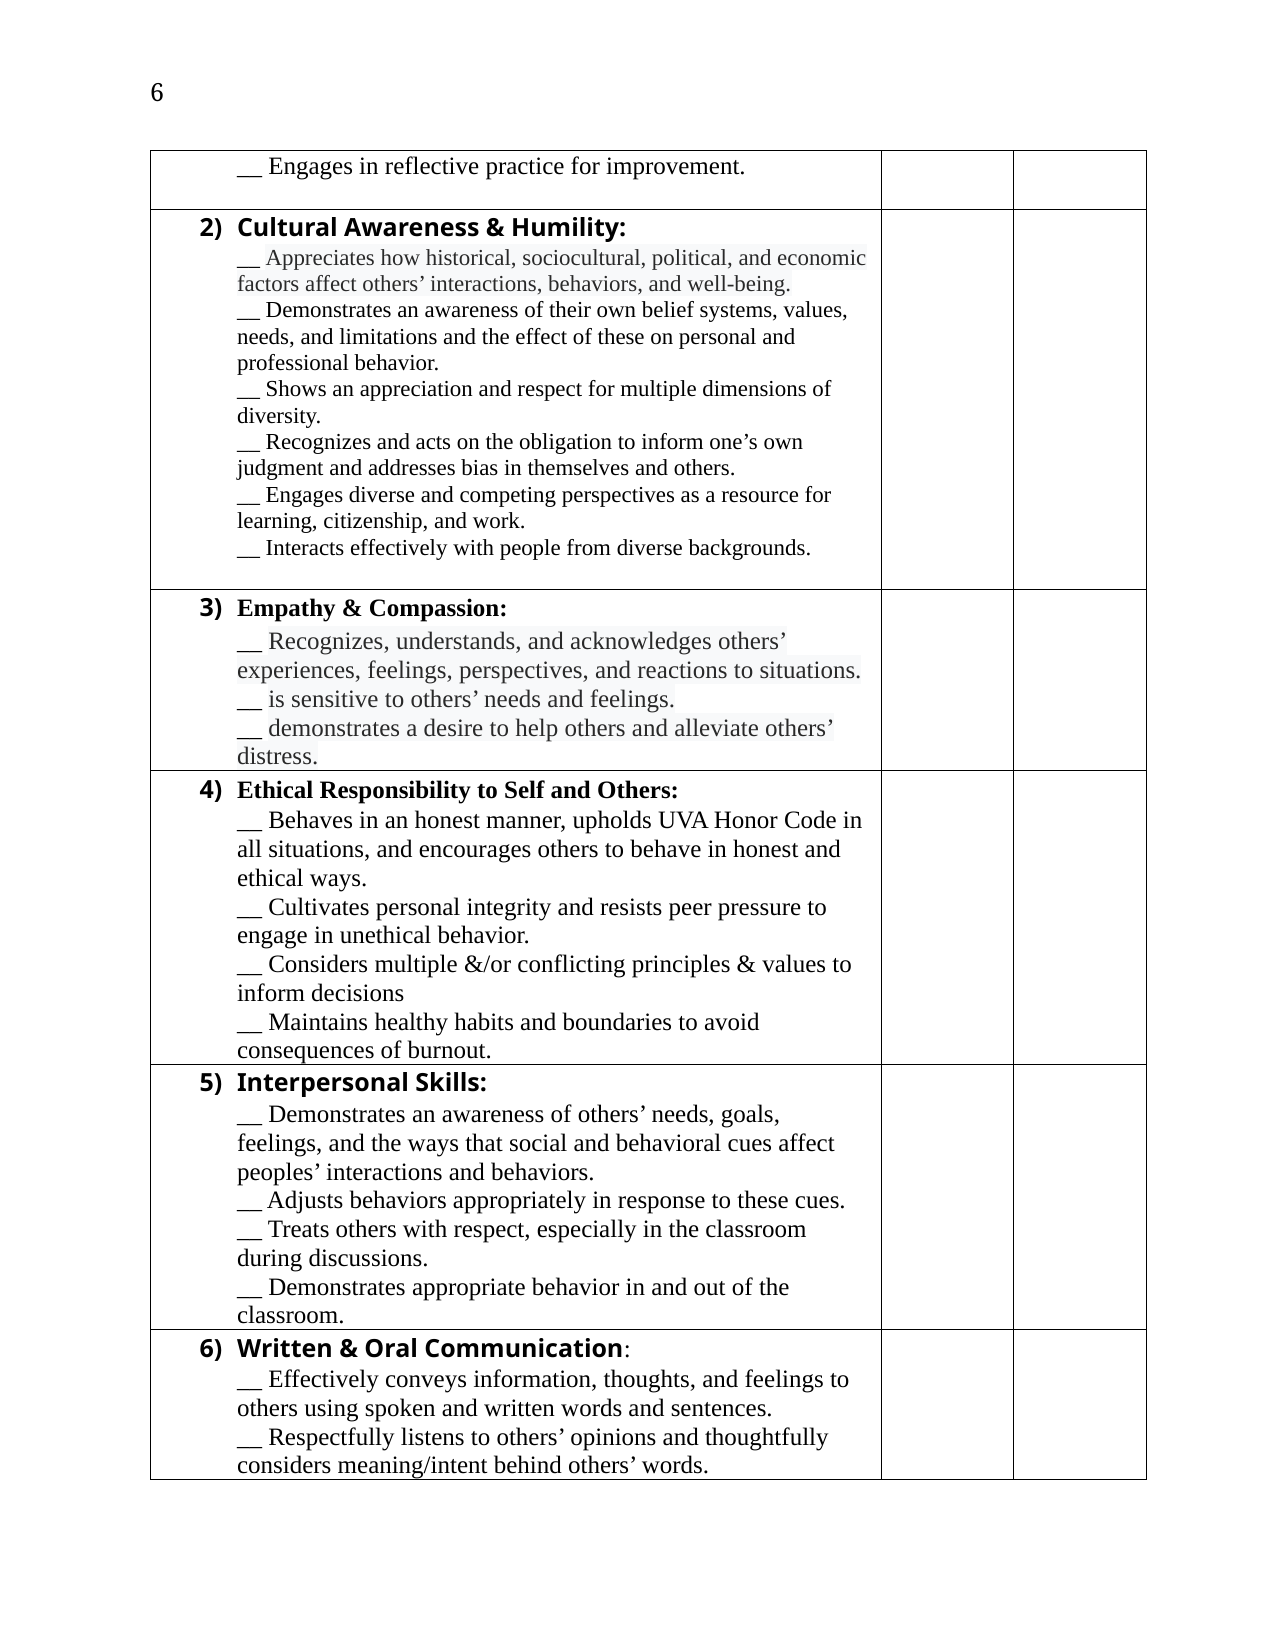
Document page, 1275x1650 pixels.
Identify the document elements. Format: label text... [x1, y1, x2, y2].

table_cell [151, 151, 881, 208]
table_cell [1014, 771, 1146, 1064]
table_cell [1014, 210, 1146, 589]
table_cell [151, 1330, 881, 1479]
table_cell Cultural Awareness & Humility: __ Appreciates how historical, sociocultural, political, and economic factors affect others’ interactions, behaviors, and well-being. __ Demonstrates an awareness of their own belief systems, values, needs, and limitations and the effect of these on personal and professional behavior. __ Shows an appreciation and respect for multiple dimensions of diversity. __ Recognizes and acts on the obligation to inform one’s own judgment and addresses bias in themselves and others. __ Engages diverse and competing perspectives as a resource for learning, citizenship, and work. __ Interacts effectively with people from diverse backgrounds. [151, 210, 881, 589]
table_cell [882, 1330, 1013, 1479]
table_cell [1014, 151, 1146, 208]
table_cell [882, 151, 1013, 208]
table_cell [882, 1065, 1013, 1329]
table_cell Ethical Responsibility to Self and Others: __ Behaves in an honest manner, upholds UVA Honor Code in all situations, and encourages others to behave in honest and ethical ways. __ Cultivates personal integrity and resists peer pressure to engage in unethical behavior. __ Considers multiple &/or conflicting principles & values to inform decisions __ Maintains healthy habits and boundaries to avoid consequences of burnout. [151, 771, 881, 1064]
table_cell [1014, 1065, 1146, 1329]
table_cell [882, 771, 1013, 1064]
table_cell Empathy & Compassion: __ Recognizes, understands, and acknowledges others’ experiences, feelings, perspectives, and reactions to situations. __ is sensitive to others’ needs and feelings. __ demonstrates a desire to help others and alleviate others’ distress. [151, 590, 881, 770]
table_cell Interpersonal Skills: __ Demonstrates an awareness of others’ needs, goals, feelings, and the ways that social and behavioral cues affect peoples’ interactions and behaviors. __ Adjusts behaviors appropriately in response to these cues. __ Treats others with respect, especially in the classroom during discussions. __ Demonstrates appropriate behavior in and out of the classroom. [151, 1065, 881, 1329]
table_cell [1014, 590, 1146, 770]
table_cell [882, 590, 1013, 770]
table_cell [882, 210, 1013, 589]
table_cell [1014, 1330, 1146, 1479]
